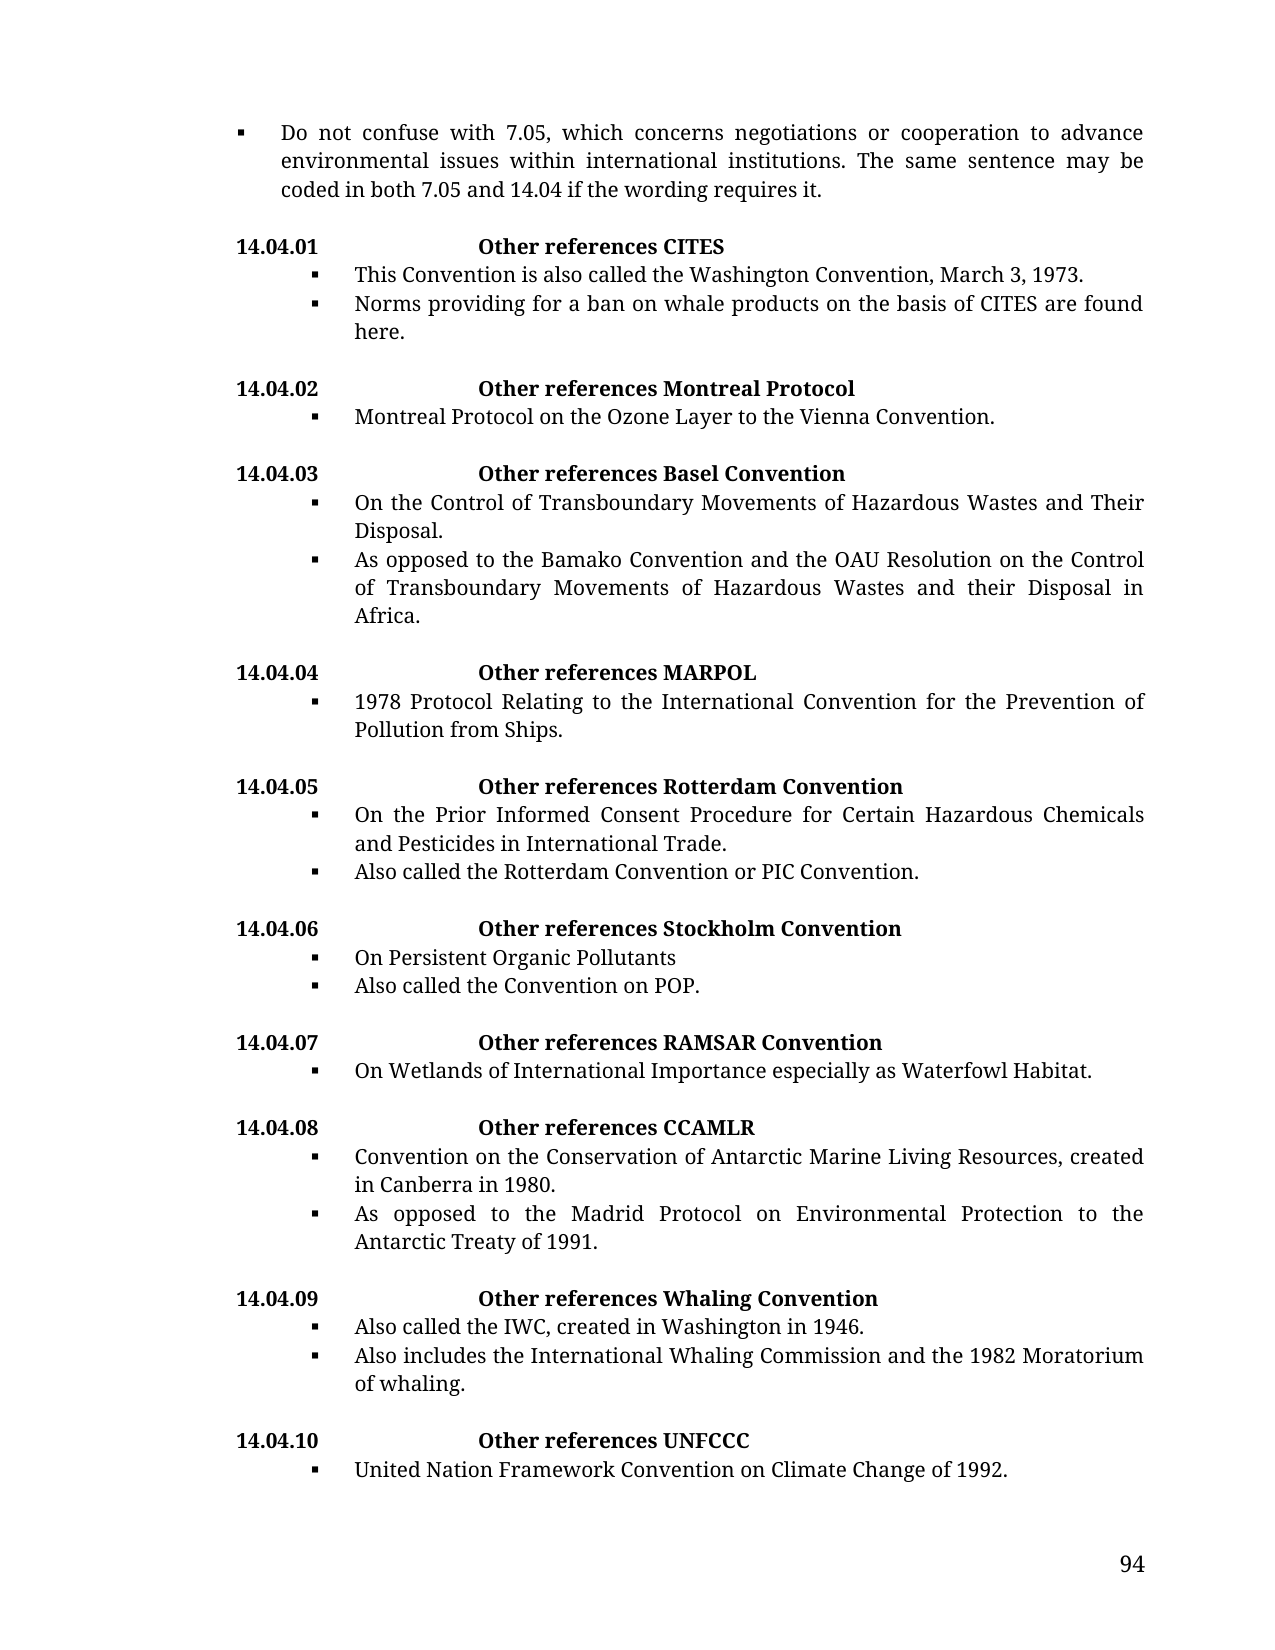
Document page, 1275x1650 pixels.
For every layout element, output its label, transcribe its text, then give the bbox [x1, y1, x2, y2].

list 1978 Protocol Relating to the International Convention for the Prevention of Pollution from Ships. [310, 687, 1145, 744]
list As opposed to the Bamako Convention and the OAU Resolution on the Control of Transboundary Movements of Hazardous Wastes and their Disposal in Africa. [310, 545, 1145, 630]
list Other references CCAMLR [236, 1113, 1145, 1142]
list Other references MARPOL [236, 658, 1145, 687]
list Also called the Rotterdam Convention or PIC Convention. [310, 857, 1145, 886]
list Other references UNFCCC [236, 1426, 1145, 1455]
list Other references Basel Convention [236, 459, 1145, 488]
list United Nation Framework Convention on Climate Change of 1992. [310, 1455, 1145, 1483]
list Do not confuse with 7.05, which concerns negotiations or cooperation to advance environmental issues within international institutions. The same sentence may be coded in both 7.05 and 14.04 if the wording requires it. [236, 118, 1145, 203]
list On the Prior Informed Consent Procedure for Certain Hazardous Chemicals and Pesticides in International Trade. [310, 801, 1145, 857]
list On Persistent Organic Pollutants [310, 943, 1145, 971]
list Other references RAMSAR Convention [236, 1028, 1145, 1057]
list Other references Rotterdam Convention [236, 772, 1145, 801]
list This Convention is also called the Washington Convention, March 3, 1973. [310, 260, 1145, 289]
list Convention on the Conservation of Antarctic Marine Living Resources, created in Canberra in 1980. [310, 1142, 1145, 1199]
list Other references Montreal Protocol [236, 374, 1145, 402]
list On Wetlands of International Importance especially as Waterfowl Habitat. [310, 1057, 1145, 1085]
list Other references Whaling Convention [236, 1284, 1145, 1312]
list Other references Stockholm Convention [236, 914, 1145, 943]
list Other references CITES [236, 232, 1145, 260]
list Also called the IWC, created in Washington in 1946. [310, 1312, 1145, 1341]
list Montreal Protocol on the Ozone Layer to the Vienna Convention. [310, 402, 1145, 431]
list Also called the Convention on POP. [310, 971, 1145, 1000]
list Norms providing for a ban on whale products on the basis of CITES are found here. [310, 289, 1145, 346]
list On the Control of Transboundary Movements of Hazardous Wastes and Their Disposal. [310, 488, 1145, 545]
list Also includes the International Whaling Commission and the 1982 Moratorium of whaling. [310, 1341, 1145, 1398]
list As opposed to the Madrid Protocol on Environmental Protection to the Antarctic Treaty of 1991. [310, 1199, 1145, 1256]
